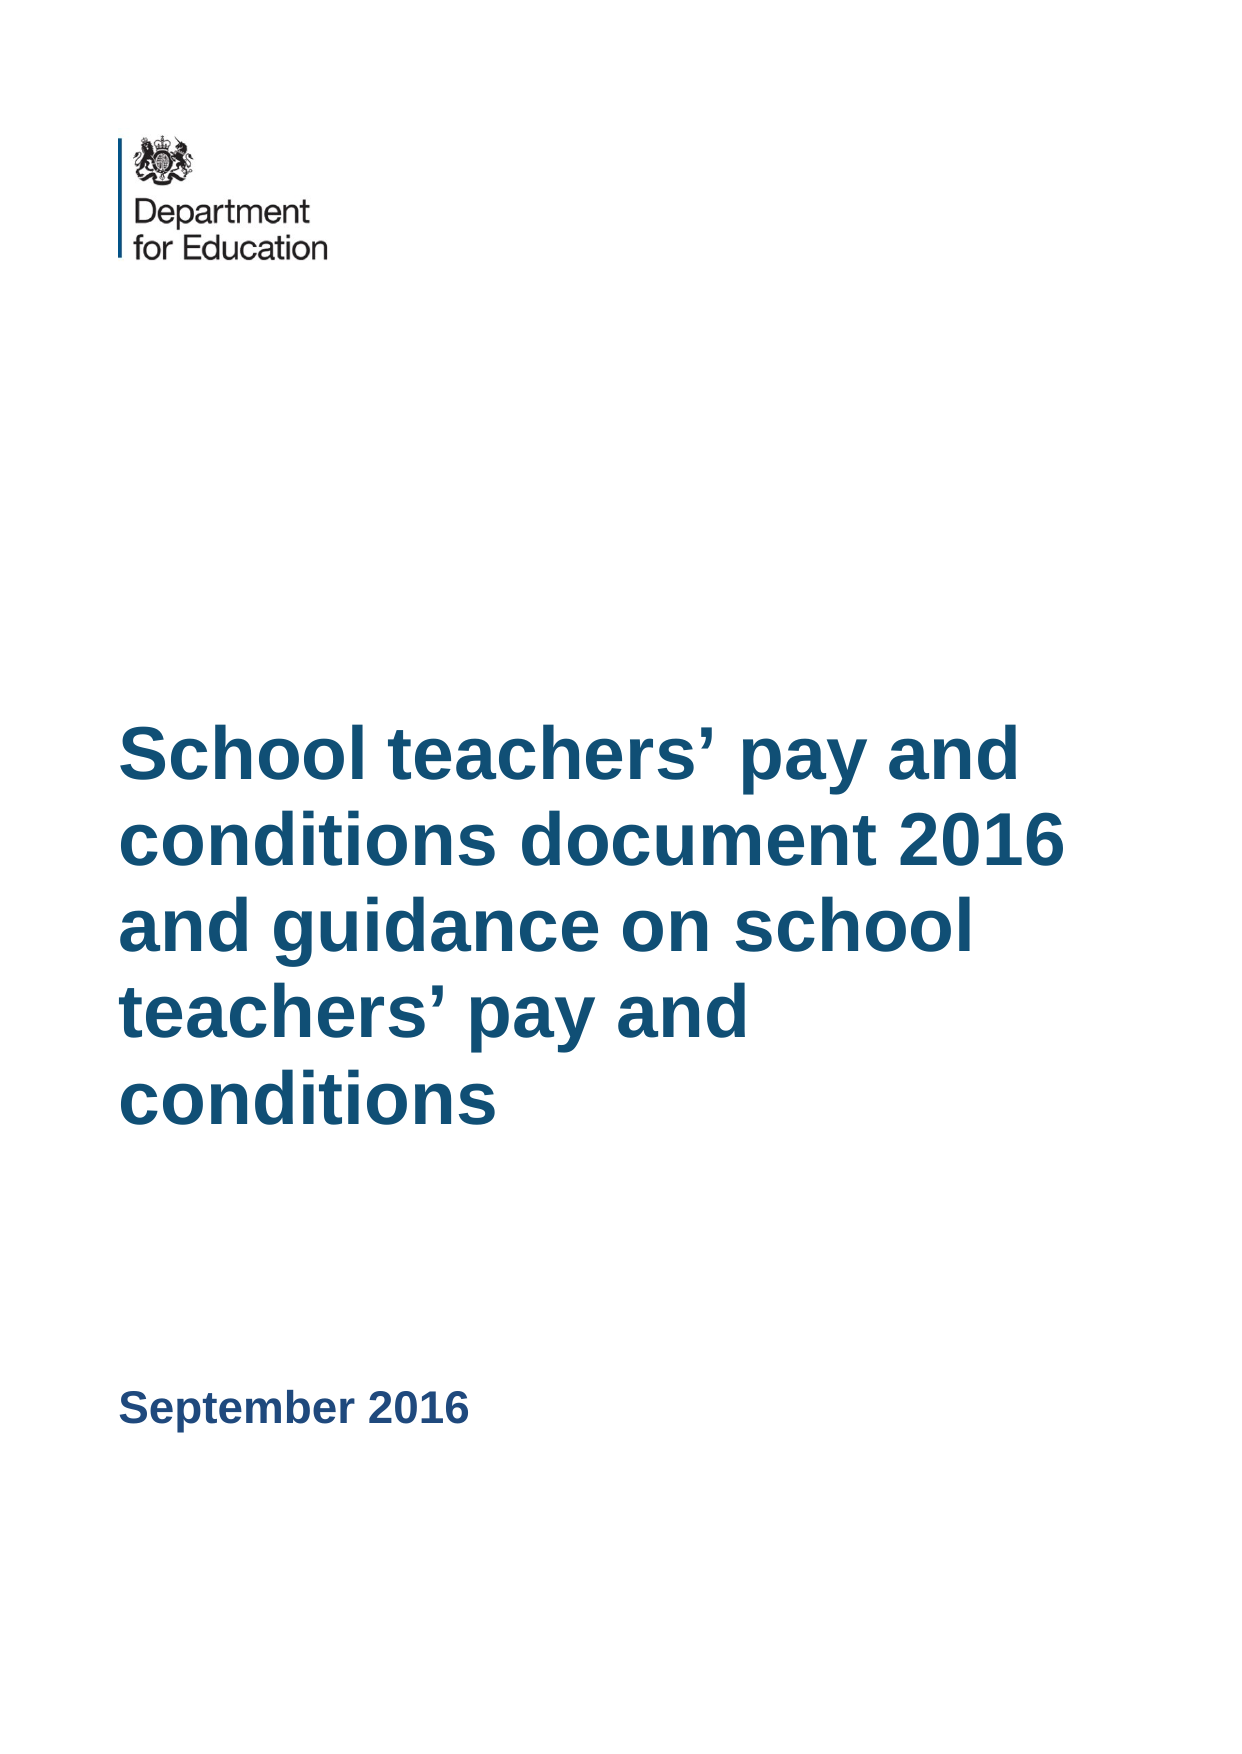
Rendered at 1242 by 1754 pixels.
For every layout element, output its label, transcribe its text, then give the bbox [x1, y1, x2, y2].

picture [118, 128, 341, 307]
text School teachers’ pay and [118, 712, 1079, 795]
text September 2016 [118, 1381, 1079, 1433]
text conditions document 2016 and guidance on school teachers’ pay and conditions [118, 795, 1081, 1140]
